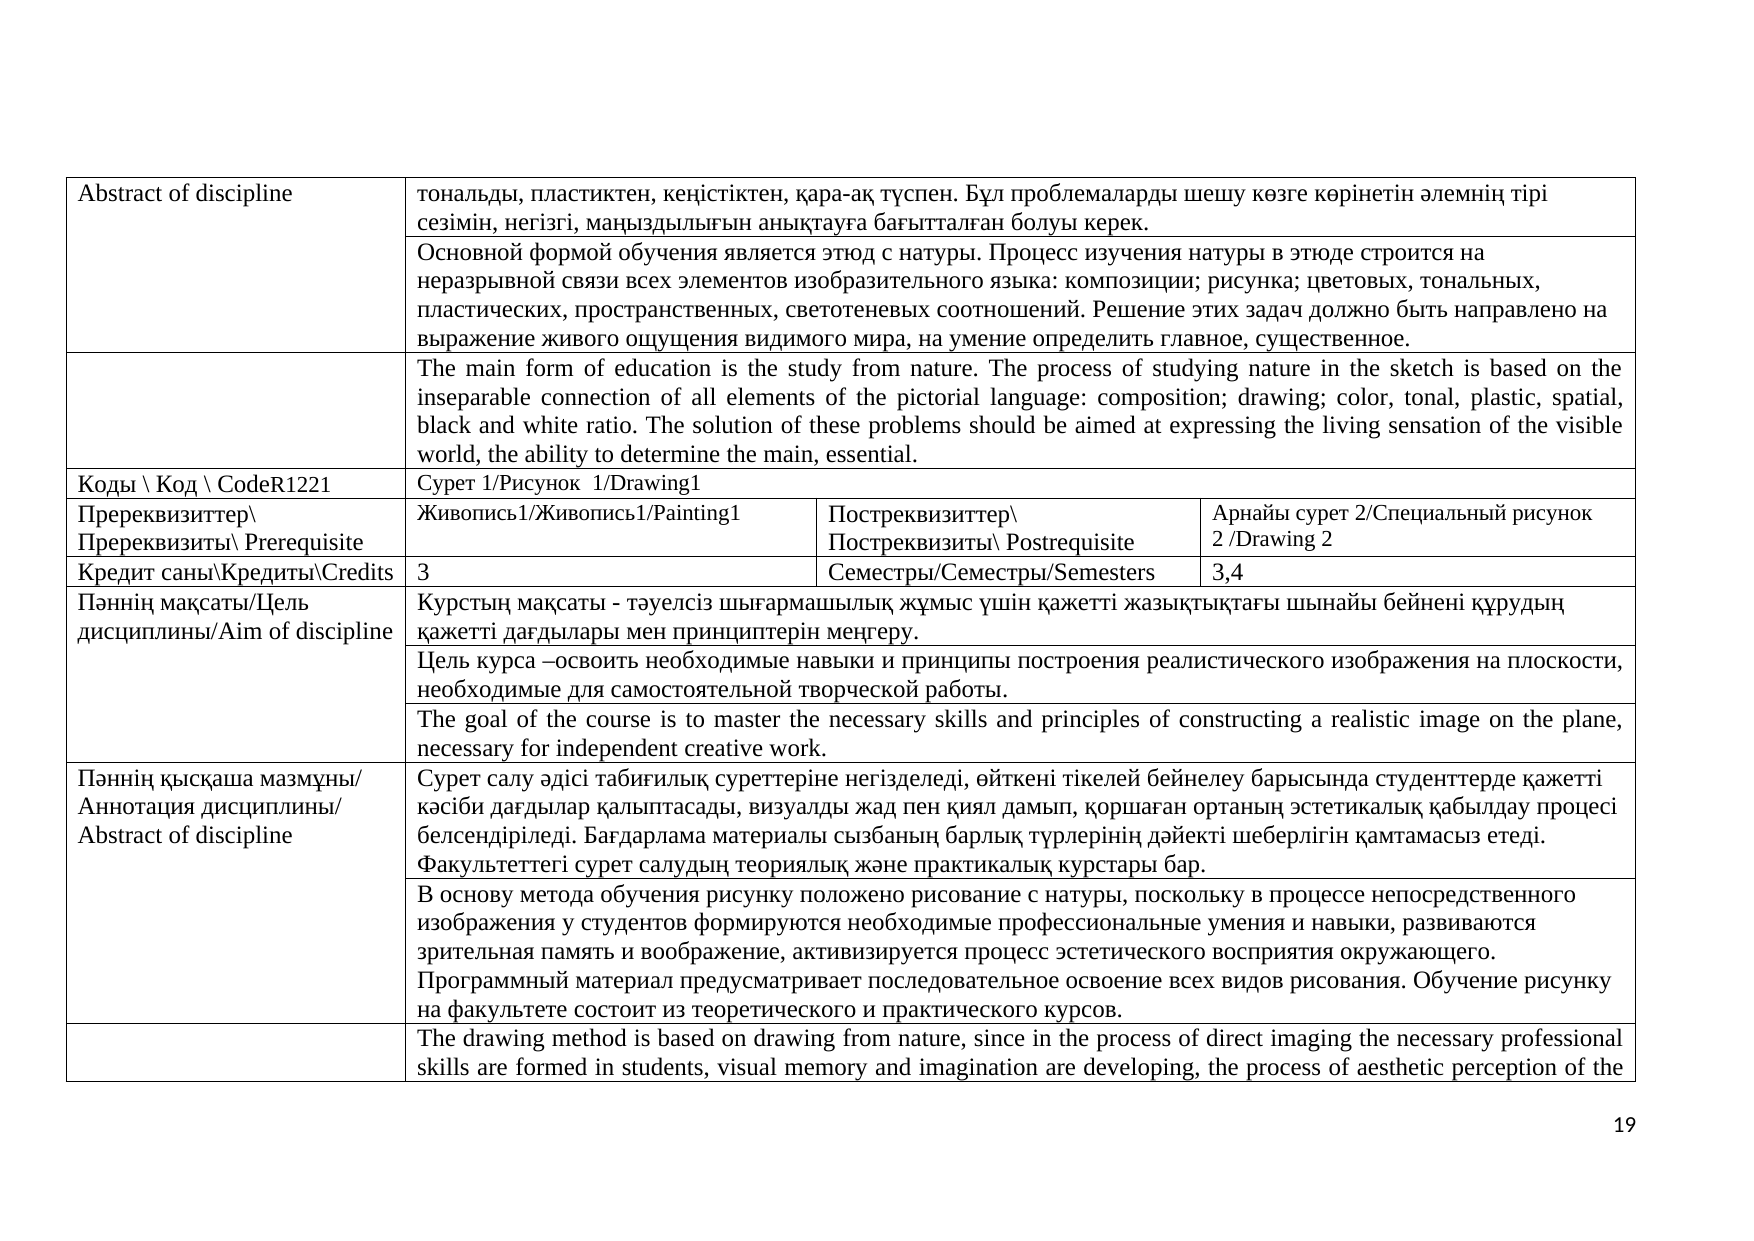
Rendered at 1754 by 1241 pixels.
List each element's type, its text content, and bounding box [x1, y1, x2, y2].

table_cell Пререквизиттер\Пререквизиты\ Prerequisite [67, 499, 405, 556]
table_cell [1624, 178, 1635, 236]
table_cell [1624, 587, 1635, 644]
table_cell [406, 1024, 1635, 1081]
table_cell Сурет 1/Рисунок 1/Drawing1 [406, 469, 1635, 498]
table_cell Коды \ Код \ СodeR1221 [67, 469, 405, 498]
table_cell The goal of the course is to master the necessary skills and principles of constructing a realistic image on the plane, necessary for independent creative work. [406, 704, 1635, 762]
table_cell Семестры/Семестры/Semesters [817, 557, 1200, 586]
table_cell 3 [406, 557, 816, 586]
table_cell Живопись1/Живопись1/Painting1 [406, 499, 816, 556]
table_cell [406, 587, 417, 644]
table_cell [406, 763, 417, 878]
table_cell В основу метода обучения рисунку положено рисование с натуры, поскольку в процессе непосредственного изображения у студентов формируются необходимые профессиональные умения и навыки, развиваются зрительная память и воображение, активизируется процесс эстетического восприятия окружающего. Программный материал предусматривает последовательное освоение всех видов рисования. Обучение рисунку на факультете состоит из теоретического и практического курсов. [406, 879, 1635, 1022]
table_cell [67, 1024, 405, 1081]
table_cell Постреквизиттер\ Постреквизиты\ Postrequisite [817, 499, 1200, 556]
table_cell Пәннің мақсаты/Цель дисциплины/Aim оf discipline [67, 587, 405, 762]
table_cell Пәннің қысқаша мазмұны/ Аннотация дисциплины/ Abstract оf discipline [67, 763, 405, 1022]
table_cell Арнайы сурет 2/Специальный рисунок 2 /Drawing 2 [1201, 499, 1635, 556]
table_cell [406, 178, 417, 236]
table_cell The main form of education is the study from nature. The process of studying nature in the sketch is based on the inseparable connection of all elements of the pictorial language: composition; drawing; color, tonal, plastic, spatial, black and white ratio. The solution of these problems should be aimed at expressing the living sensation of the visible world, the ability to determine the main, essential. [406, 353, 1635, 468]
table_cell Основной формой обучения является этюд с натуры. Процесс изучения натуры в этюде строится на неразрывной связи всех элементов изобразительного языка: композиции; рисунка; цветовых, тональных, пластических, пространственных, светотеневых соотношений. Решение этих задач должно быть направлено на выражение живого ощущения видимого мира, на умение определить главное, существенное. [406, 237, 1635, 352]
table_cell [67, 353, 405, 468]
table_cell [67, 178, 405, 352]
table_cell Кредит саны\Кредиты\Credits [67, 557, 405, 586]
table_cell 3,4 [1201, 557, 1635, 586]
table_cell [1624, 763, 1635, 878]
table_cell Цель курса –освоить необходимые навыки и принципы построения реалистического изображения на плоскости, необходимые для самостоятельной творческой работы. [406, 646, 1635, 703]
